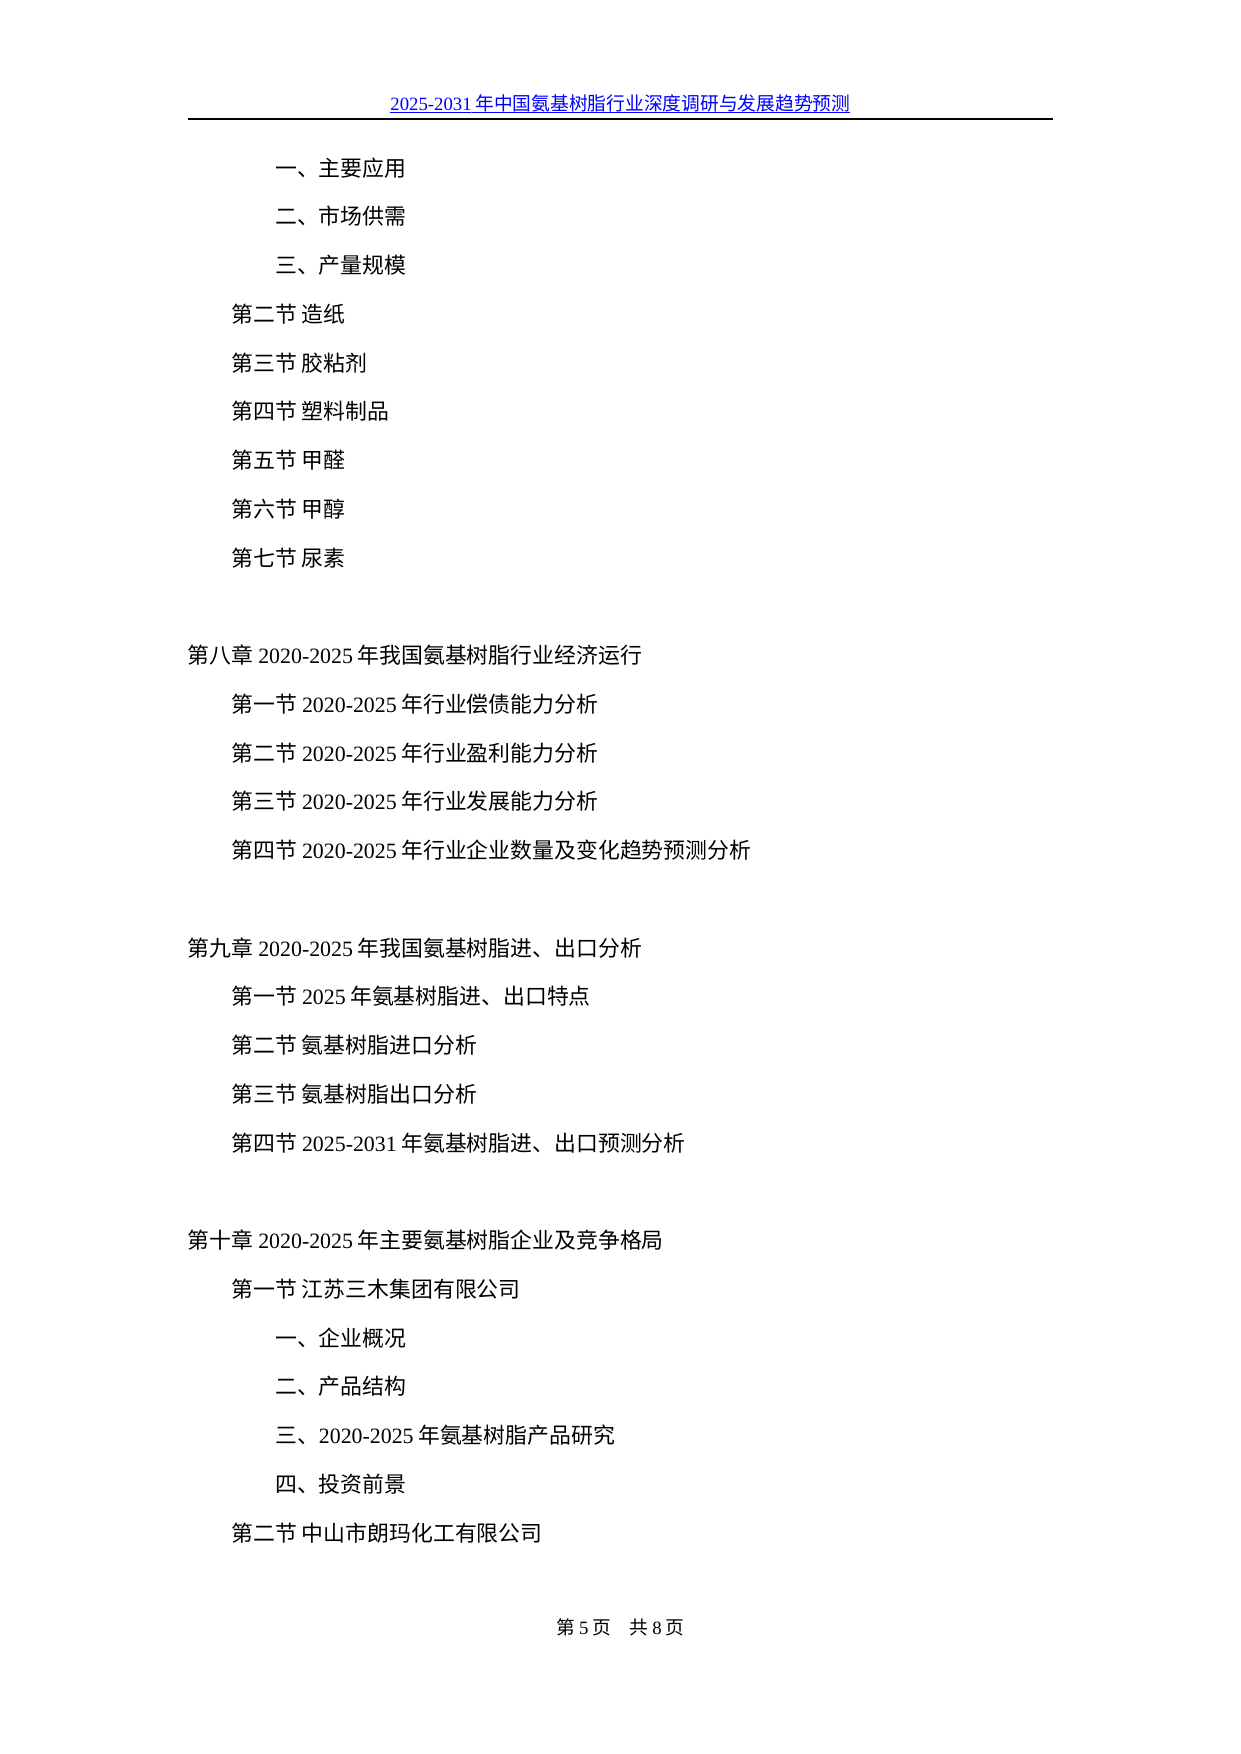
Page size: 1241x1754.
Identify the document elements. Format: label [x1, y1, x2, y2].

text [187, 150, 1053, 1548]
